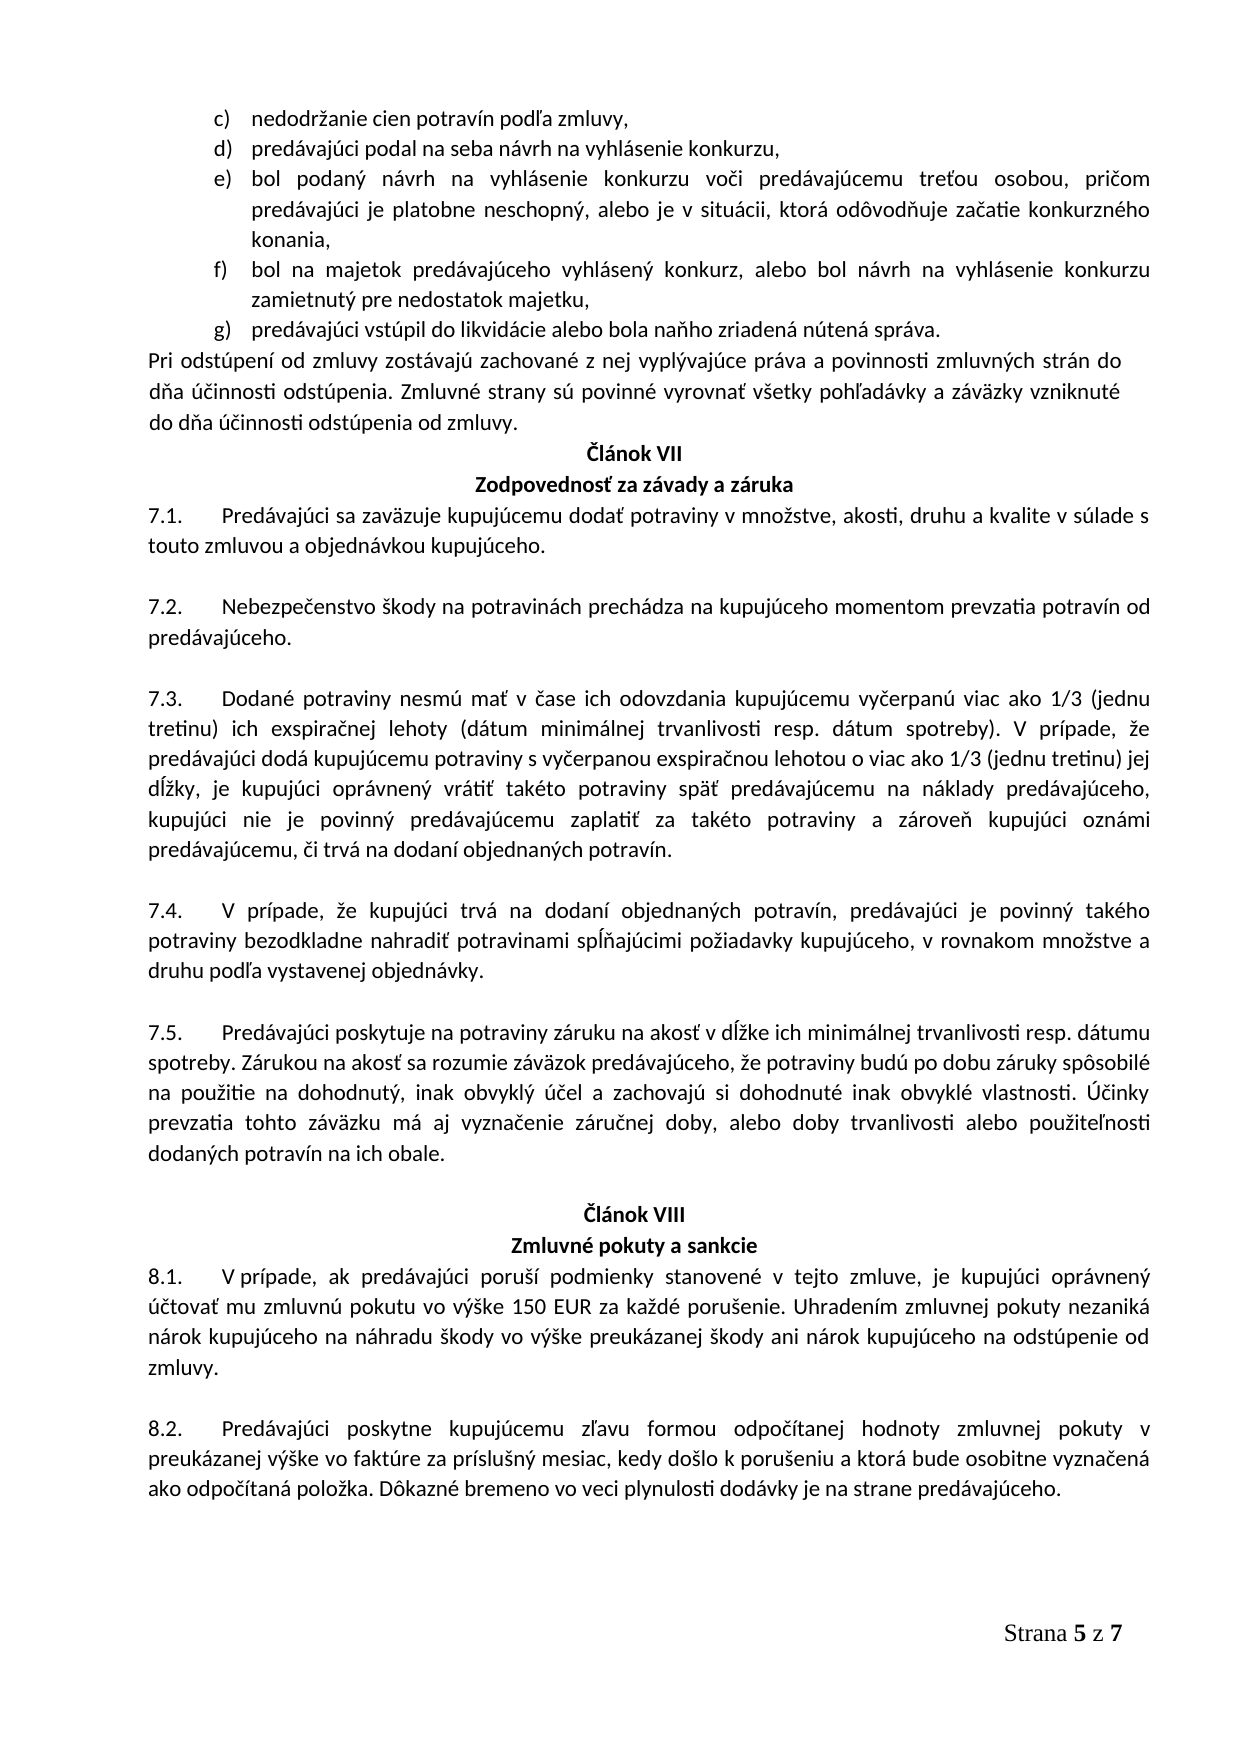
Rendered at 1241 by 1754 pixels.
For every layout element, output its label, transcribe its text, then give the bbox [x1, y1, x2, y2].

list Predávajúci poskytuje na potraviny záruku na akosť v dĺžke ich minimálnej trvanlivosti resp. dátumu spotreby. Zárukou na akosť sa rozumie záväzok predávajúceho, že potraviny budú po dobu záruky spôsobilé na použitie na dohodnutý, inak obvyklý účel a zachovajú si dohodnuté inak obvyklé vlastnosti. Účinky prevzatia tohto záväzku má aj vyznačenie záručnej doby, alebo doby trvanlivosti alebo použiteľnosti dodaných potravín na ich obale. [148, 1018, 1152, 1167]
list bol na majetok predávajúceho vyhlásený konkurz, alebo bol návrh na vyhlásenie konkurzu zamietnutý pre nedostatok majetku, [214, 255, 1152, 313]
list bol podaný návrh na vyhlásenie konkurzu voči predávajúcemu treťou osobou, pričom predávajúci je platobne neschopný, alebo je v situácii, ktorá odôvodňuje začatie konkurzného konania, [214, 164, 1152, 253]
list predávajúci podal na seba návrh na vyhlásenie konkurzu, [214, 134, 1152, 162]
list Článok VII [147, 439, 1122, 467]
list Predávajúci sa zaväzuje kupujúcemu dodať potraviny v množstve, akosti, druhu a kvalite v súlade s touto zmluvou a objednávkou kupujúceho. [148, 501, 1152, 559]
list Nebezpečenstvo škody na potravinách prechádza na kupujúceho momentom prevzatia potravín od predávajúceho. [148, 592, 1152, 651]
text Pri odstúpení od zmluvy zostávajú zachované z nej vyplývajúce práva a povinnosti zmluvných strán do dňa účinnosti odstúpenia. Zmluvné strany sú povinné vyrovnať všetky pohľadávky a záväzky vzniknuté do dňa účinnosti odstúpenia od zmluvy. [148, 346, 1122, 436]
list predávajúci vstúpil do likvidácie alebo bola naňho zriadená nútená správa. [214, 316, 1152, 343]
list V prípade, že kupujúci trvá na dodaní objednaných potravín, predávajúci je povinný takého potraviny bezodkladne nahradiť potravinami spĺňajúcimi požiadavky kupujúceho, v rovnakom množstve a druhu podľa vystavenej objednávky. [148, 896, 1152, 984]
list Predávajúci poskytne kupujúcemu zľavu formou odpočítanej hodnoty zmluvnej pokuty v preukázanej výške vo faktúre za príslušný mesiac, kedy došlo k porušeniu a ktorá bude osobitne vyznačená ako odpočítaná položka. Dôkazné bremeno vo veci plynulosti dodávky je na strane predávajúceho. [148, 1414, 1152, 1502]
list Článok VIII [147, 1200, 1122, 1228]
list V prípade, ak predávajúci poruší podmienky stanovené v tejto zmluve, je kupujúci oprávnený účtovať mu zmluvnú pokutu vo výške 150 EUR za každé porušenie. Uhradením zmluvnej pokuty nezaniká nárok kupujúceho na náhradu škody vo výške preukázanej škody ani nárok kupujúceho na odstúpenie od zmluvy. [148, 1262, 1152, 1381]
list Dodané potraviny nesmú mať v čase ich odovzdania kupujúcemu vyčerpanú viac ako 1/3 (jednu tretinu) ich exspiračnej lehoty (dátum minimálnej trvanlivosti resp. dátum spotreby). V prípade, že predávajúci dodá kupujúcemu potraviny s vyčerpanou exspiračnou lehotou o viac ako 1/3 (jednu tretinu) jej dĺžky, je kupujúci oprávnený vrátiť takéto potraviny späť predávajúcemu na náklady predávajúceho, kupujúci nie je povinný predávajúcemu zaplatiť za takéto potraviny a zároveň kupujúci oznámi predávajúcemu, či trvá na dodaní objednaných potravín. [148, 684, 1152, 863]
list Zodpovednosť za závady a záruka [147, 470, 1122, 498]
list nedodržanie cien potravín podľa zmluvy, [214, 104, 1152, 132]
list Zmluvné pokuty a sankcie [147, 1231, 1122, 1259]
